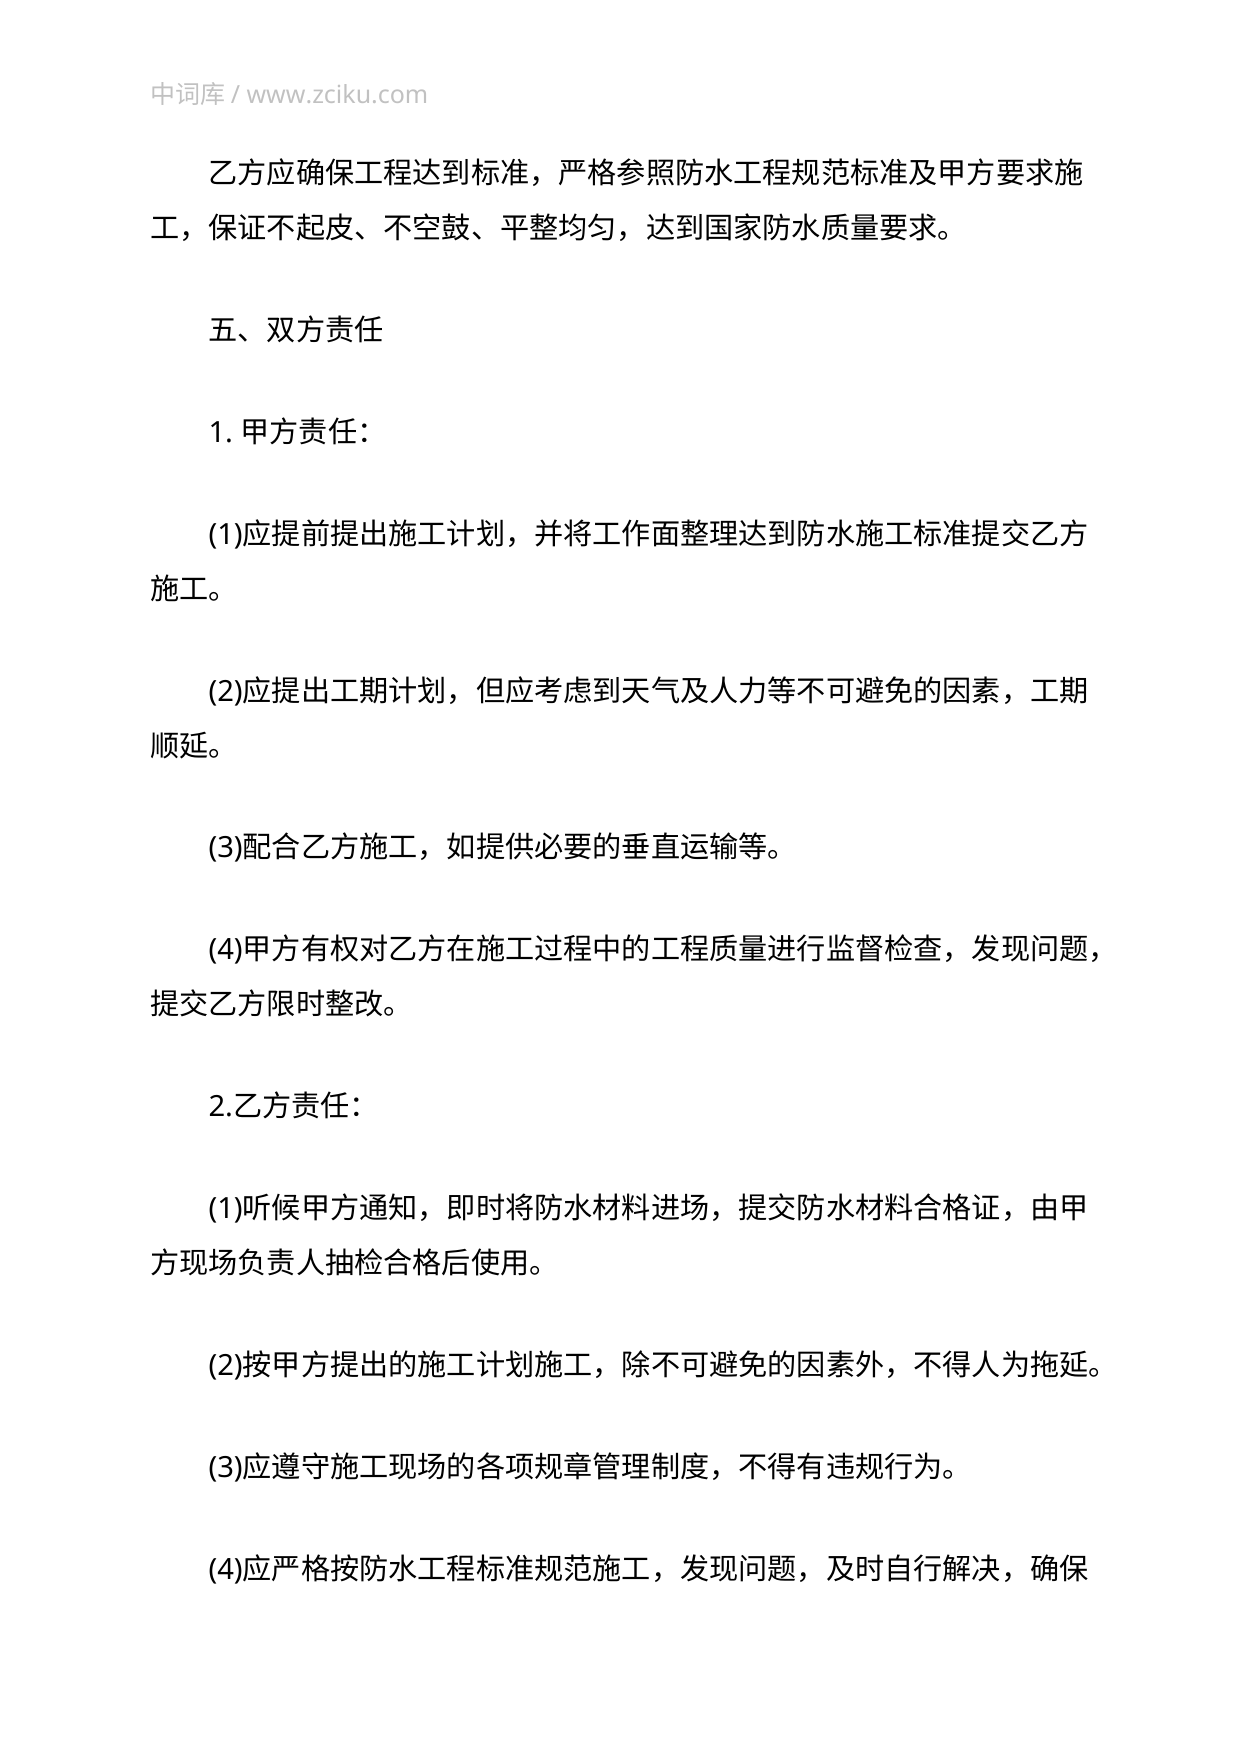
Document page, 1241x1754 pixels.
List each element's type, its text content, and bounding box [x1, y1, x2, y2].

text (1)应提前提出施工计划，并将工作面整理达到防水施工标准提交乙方施工。 [150, 510, 1090, 608]
text (4)甲方有权对乙方在施工过程中的工程质量进行监督检查，发现问题，提交乙方限时整改。 [150, 926, 1090, 1023]
text 乙方应确保工程达到标准，严格参照防水工程规范标准及甲方要求施工，保证不起皮、不空鼓、平整均匀，达到国家防水质量要求。 [150, 150, 1090, 247]
text 2.乙方责任： [150, 1083, 1090, 1125]
text (2)按甲方提出的施工计划施工，除不可避免的因素外，不得人为拖延。 [150, 1341, 1090, 1384]
text 1. 甲方责任： [150, 408, 1090, 451]
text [150, 1545, 1090, 1588]
text (3)应遵守施工现场的各项规章管理制度，不得有违规行为。 [150, 1443, 1090, 1486]
text (3)配合乙方施工，如提供必要的垂直运输等。 [150, 824, 1090, 866]
text 五、双方责任 [150, 307, 1090, 349]
text (1)听候甲方通知，即时将防水材料进场，提交防水材料合格证，由甲方现场负责人抽检合格后使用。 [150, 1185, 1090, 1282]
text (2)应提出工期计划，但应考虑到天气及人力等不可避免的因素，工期顺延。 [150, 667, 1090, 764]
